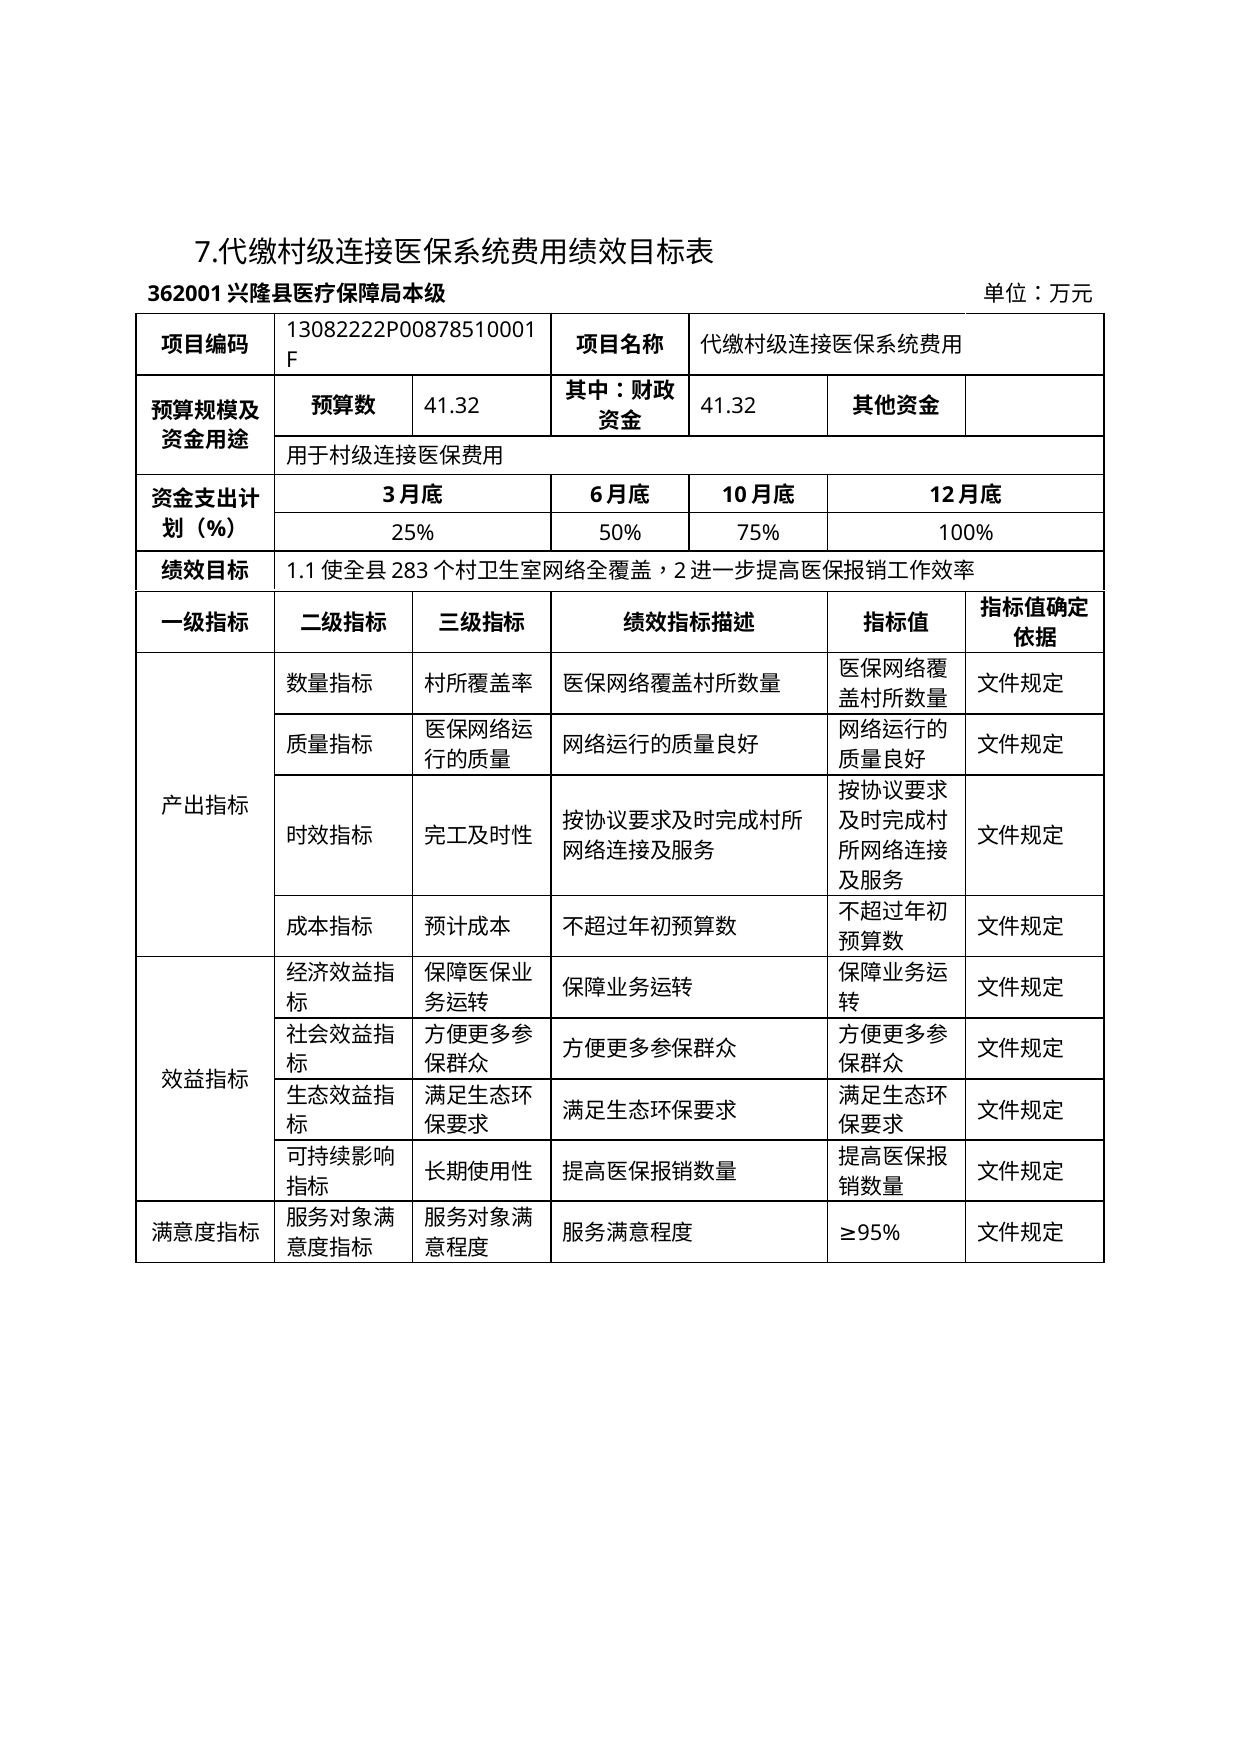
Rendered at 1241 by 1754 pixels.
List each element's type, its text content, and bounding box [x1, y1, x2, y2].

table_header 单位：万元 [966, 273, 1103, 313]
table_header 362001兴隆县医疗保障局本级 [137, 273, 965, 313]
table_cell 41.32 [413, 376, 550, 435]
table_cell 医保网络运行的质量 [413, 715, 550, 774]
table_cell 满足生态环保要求 [413, 1080, 550, 1139]
table_cell 10月底 [690, 475, 827, 512]
table_cell 文件规定 [966, 957, 1103, 1017]
table_cell 保障业务运转 [828, 957, 965, 1017]
table_cell 服务对象满意程度 [413, 1202, 550, 1262]
table_cell 1.1使全县283个村卫生室网络全覆盖，2进一步提高医保报销工作效率 [275, 552, 1103, 589]
table_cell 预算数 [275, 376, 412, 435]
table_cell 文件规定 [966, 1141, 1103, 1200]
table_cell 50% [552, 513, 688, 550]
table_cell 成本指标 [275, 896, 412, 956]
table_cell 满足生态环保要求 [552, 1080, 827, 1139]
table_cell 文件规定 [966, 776, 1103, 895]
table_cell 文件规定 [966, 896, 1103, 956]
table_cell 绩效目标 [137, 552, 274, 589]
table_cell 100% [828, 513, 1103, 550]
table_cell 12月底 [828, 475, 1103, 512]
table_cell 提高医保报销数量 [552, 1141, 827, 1200]
table_cell 经济效益指标 [275, 957, 412, 1017]
table_cell 其他资金 [828, 376, 965, 435]
table_cell [966, 376, 1103, 435]
table_cell 3月底 [275, 475, 550, 512]
table_cell 医保网络覆盖村所数量 [828, 653, 965, 713]
table_cell 保障医保业务运转 [413, 957, 550, 1017]
table_cell 服务对象满意度指标 [275, 1202, 412, 1262]
table_cell 41.32 [690, 376, 827, 435]
text 7.代缴村级连接医保系统费用绩效目标表 [136, 232, 1104, 271]
table_cell 资金支出计划（%） [137, 475, 274, 550]
table_cell 保障业务运转 [552, 957, 827, 1017]
table_cell 代缴村级连接医保系统费用 [690, 314, 1103, 374]
table_cell 时效指标 [275, 776, 412, 895]
table_cell 提高医保报销数量 [828, 1141, 965, 1200]
table_cell 项目编码 [137, 314, 274, 374]
table_cell 满意度指标 [137, 1202, 274, 1262]
table_cell 方便更多参保群众 [828, 1019, 965, 1078]
table_cell 不超过年初预算数 [552, 896, 827, 956]
table_cell 村所覆盖率 [413, 653, 550, 713]
table_cell 完工及时性 [413, 776, 550, 895]
table_header 一级指标 [137, 592, 274, 652]
table_cell 网络运行的质量良好 [552, 715, 827, 774]
table_header 绩效指标描述 [552, 592, 827, 652]
table_cell 产出指标 [137, 653, 274, 956]
table_cell 项目名称 [552, 314, 688, 374]
table_cell 文件规定 [966, 715, 1103, 774]
table_cell 按协议要求及时完成村所网络连接及服务 [828, 776, 965, 895]
table_cell 25% [275, 513, 550, 550]
table_cell 13082222P00878510001F [275, 314, 550, 374]
table_cell 不超过年初预算数 [828, 896, 965, 956]
table_cell 预算规模及资金用途 [137, 376, 274, 473]
table_cell ≥95% [828, 1202, 965, 1262]
table_header 二级指标 [275, 592, 412, 652]
table_cell 按协议要求及时完成村所网络连接及服务 [552, 776, 827, 895]
table_cell 效益指标 [137, 957, 274, 1200]
table_cell 6月底 [552, 475, 688, 512]
table_cell 预计成本 [413, 896, 550, 956]
table_cell 长期使用性 [413, 1141, 550, 1200]
table_cell 质量指标 [275, 715, 412, 774]
table_cell 社会效益指标 [275, 1019, 412, 1078]
table_cell 生态效益指标 [275, 1080, 412, 1139]
table_cell 网络运行的质量良好 [828, 715, 965, 774]
table_cell 文件规定 [966, 1019, 1103, 1078]
table_cell 数量指标 [275, 653, 412, 713]
table_cell 医保网络覆盖村所数量 [552, 653, 827, 713]
table_cell 服务满意程度 [552, 1202, 827, 1262]
table_cell 文件规定 [966, 1202, 1103, 1262]
table_cell 用于村级连接医保费用 [275, 437, 1103, 473]
table_cell 方便更多参保群众 [413, 1019, 550, 1078]
table_cell 其中：财政 资金 [552, 376, 688, 435]
table_cell 文件规定 [966, 653, 1103, 713]
table_cell 文件规定 [966, 1080, 1103, 1139]
table_cell 可持续影响指标 [275, 1141, 412, 1200]
table_header 三级指标 [413, 592, 550, 652]
table_header 指标值 [828, 592, 965, 652]
table_cell 方便更多参保群众 [552, 1019, 827, 1078]
table_header 指标值确定依据 [966, 592, 1103, 652]
table_cell 满足生态环保要求 [828, 1080, 965, 1139]
table_cell 75% [690, 513, 827, 550]
